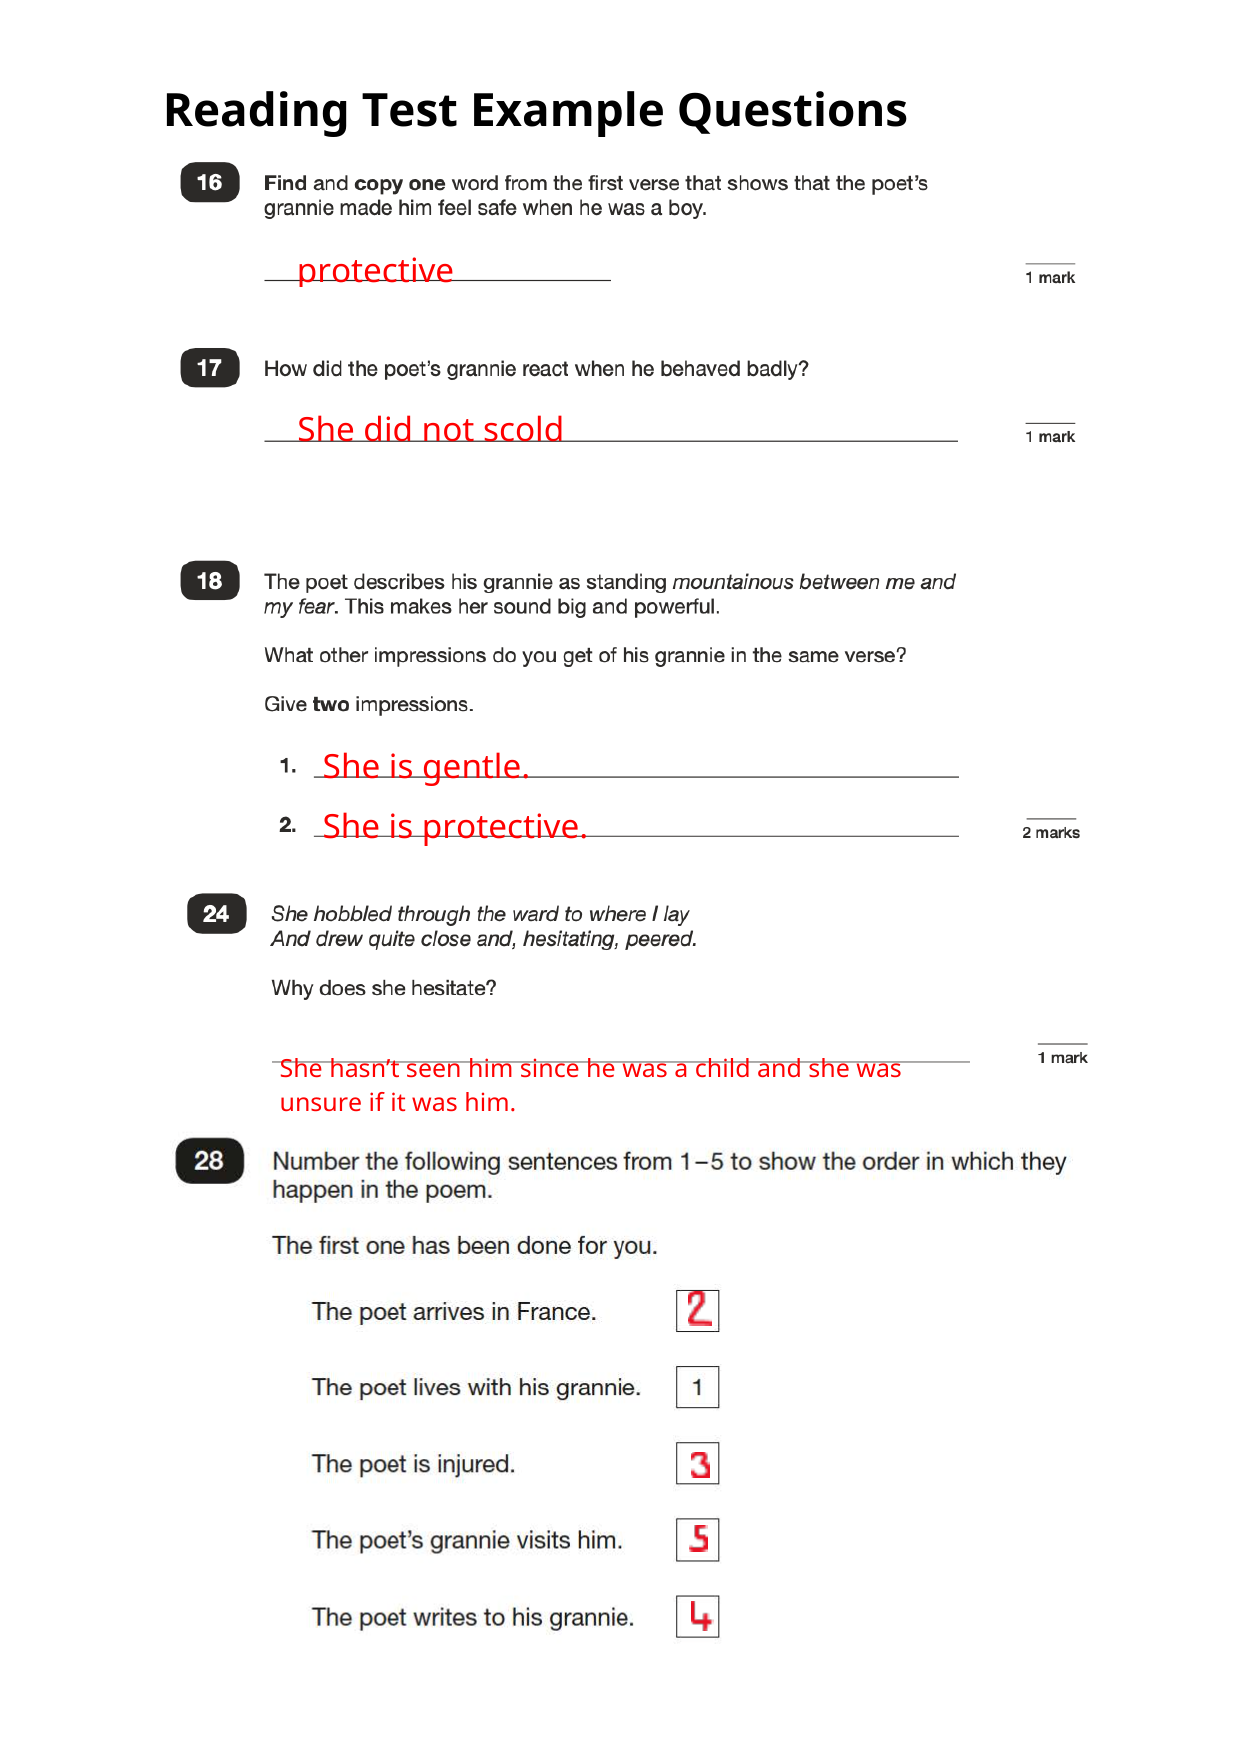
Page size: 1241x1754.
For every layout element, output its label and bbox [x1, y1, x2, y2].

picture [147, 544, 1117, 1099]
picture [166, 1126, 1079, 1651]
picture [147, 147, 1099, 477]
